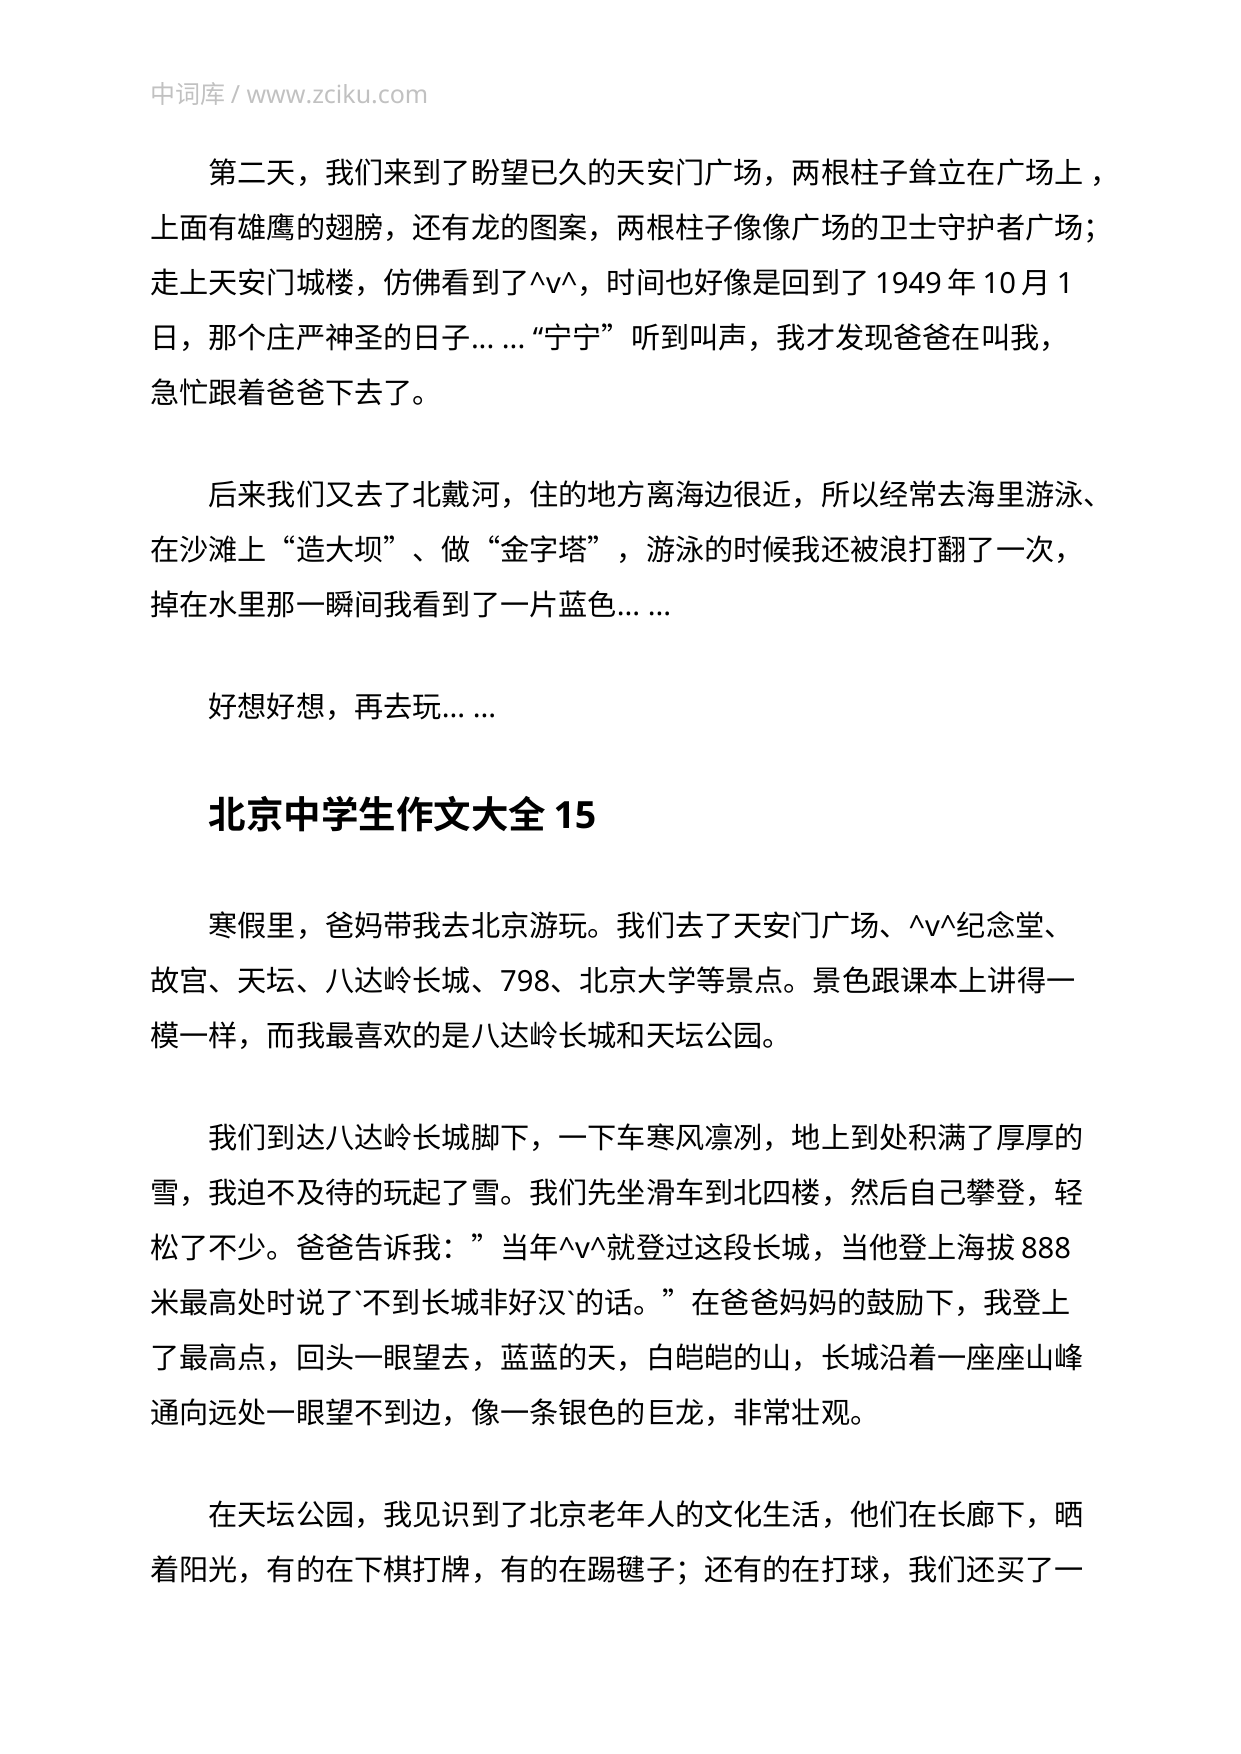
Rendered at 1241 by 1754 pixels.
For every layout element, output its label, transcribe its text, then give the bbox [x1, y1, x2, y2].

text 北京中学生作文大全15 [150, 785, 1090, 840]
text 寒假里，爸妈带我去北京游玩。我们去了天安门广场、^v^纪念堂、故宫、天坛、八达岭长城、798、北京大学等景点。景色跟课本上讲得一模一样，而我最喜欢的是八达岭长城和天坛公园。 [150, 903, 1090, 1055]
text 我们到达八达岭长城脚下，一下车寒风凛冽，地上到处积满了厚厚的雪，我迫不及待的玩起了雪。我们先坐滑车到北四楼，然后自己攀登，轻松了不少。爸爸告诉我：”当年^v^就登过这段长城，当他登上海拔888米最高处时说了`不到长城非好汉`的话。”在爸爸妈妈的鼓励下，我登上了最高点，回头一眼望去，蓝蓝的天，白皑皑的山，长城沿着一座座山峰通向远处一眼望不到边，像一条银色的巨龙，非常壮观。 [150, 1115, 1090, 1432]
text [150, 1491, 1090, 1588]
text 好想好想，再去玩... ... [150, 683, 1090, 726]
text 第二天，我们来到了盼望已久的天安门广场，两根柱子耸立在广场上 ，上面有雄鹰的翅膀，还有龙的图案，两根柱子像像广场的卫士守护者广场；走上天安门城楼，仿佛看到了^v^，时间也好像是回到了1949年10月1日，那个庄严神圣的日子... ... “宁宁”听到叫声，我才发现爸爸在叫我，急忙跟着爸爸下去了。 [150, 150, 1090, 412]
text 后来我们又去了北戴河，住的地方离海边很近，所以经常去海里游泳、在沙滩上“造大坝”、做“金字塔”，游泳的时候我还被浪打翻了一次，掉在水里那一瞬间我看到了一片蓝色... ... [150, 472, 1090, 624]
